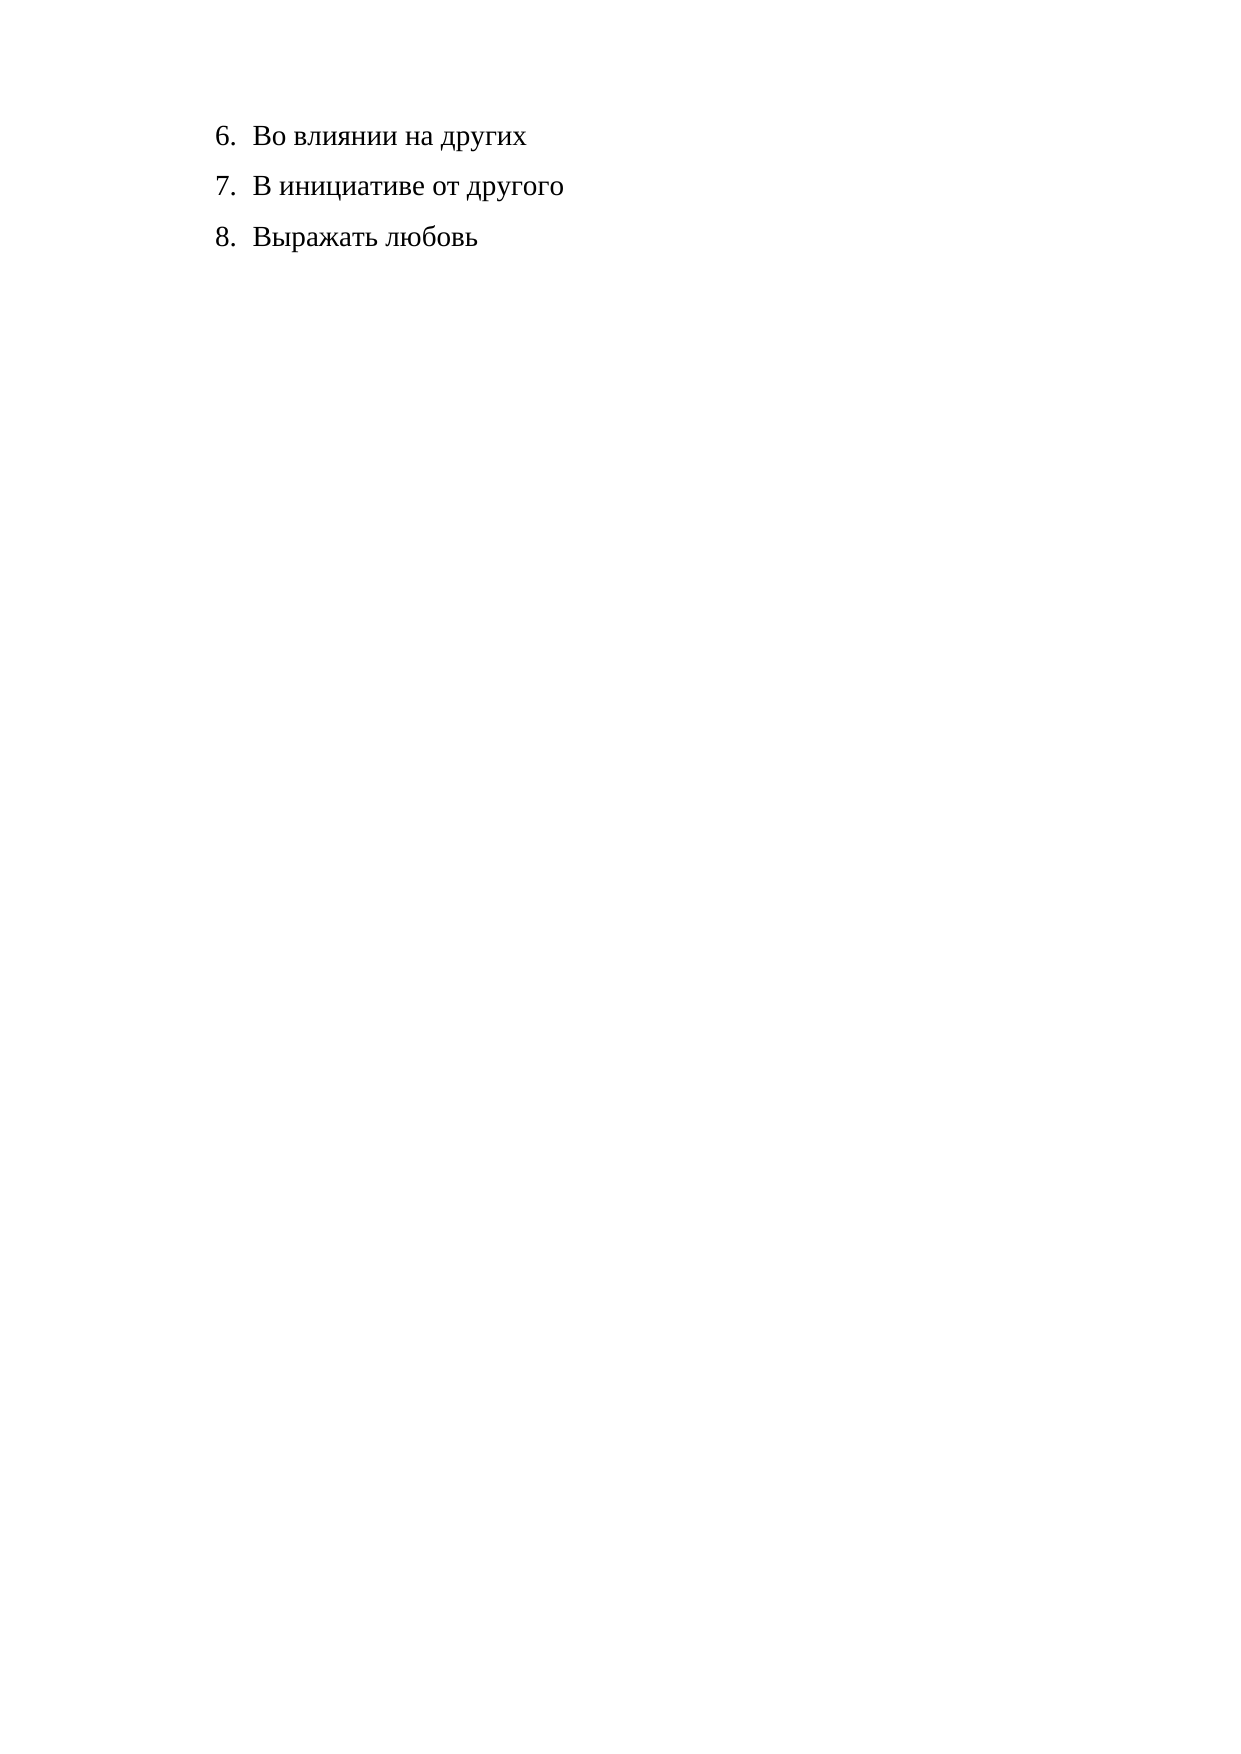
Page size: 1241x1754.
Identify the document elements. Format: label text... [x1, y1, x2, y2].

list Во влиянии на других [215, 118, 1152, 152]
list Выражать любовь [215, 219, 1152, 252]
list В инициативе от другого [215, 168, 1152, 202]
